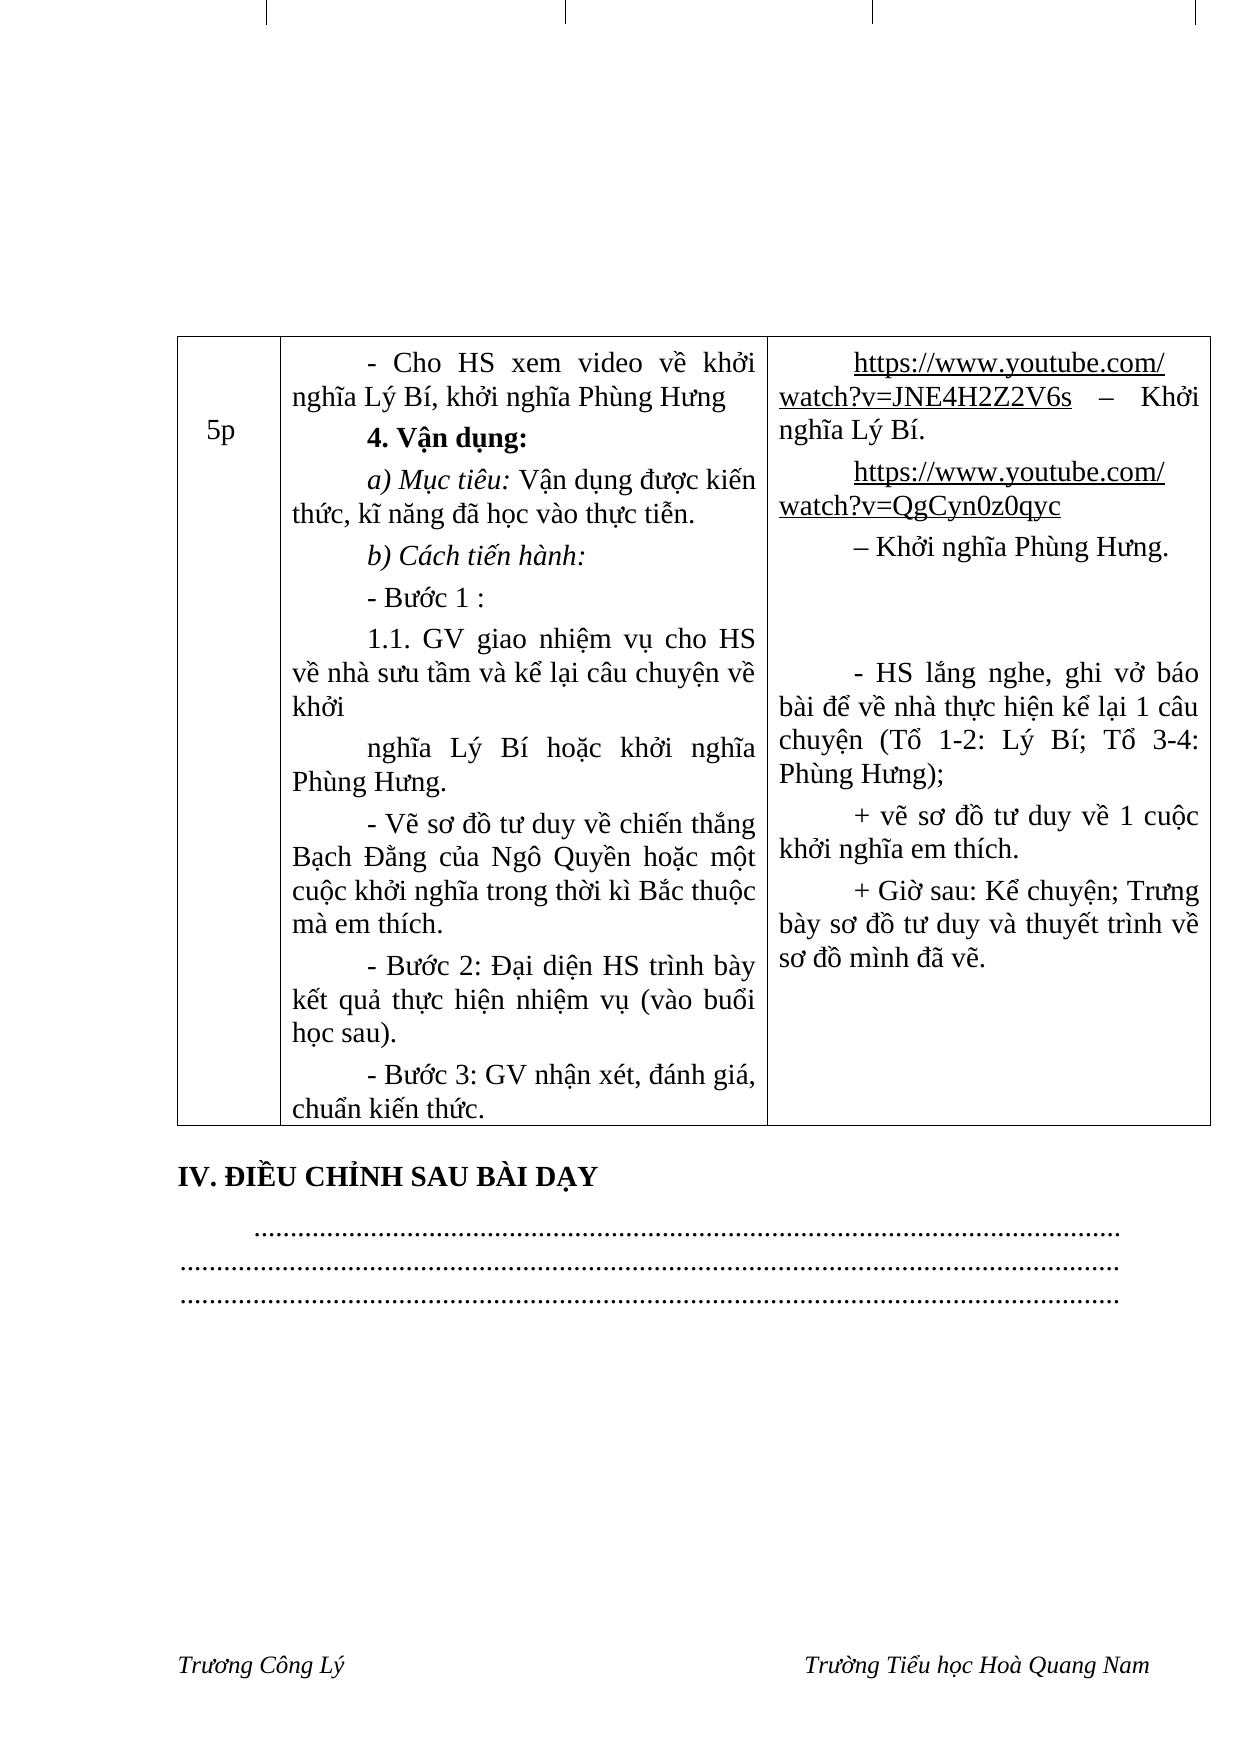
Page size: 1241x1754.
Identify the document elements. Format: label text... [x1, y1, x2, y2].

table_header https://www.youtube.com/watch?v=JNE4H2Z2V6s – Khởi nghĩa Lý Bí. https://www.youtube.com/watch?v=QgCyn0z0qyc – Khởi nghĩa Phùng Hưng. - HS lắng nghe, ghi vở báo bài để về nhà thực hiện kể lại 1 câu chuyện (Tổ 1-2: Lý Bí; Tổ 3-4: Phùng Hưng); + vẽ sơ đồ tư duy về 1 cuộc khởi nghĩa em thích. + Giờ sau: Kể chuyện; Trưng bày sơ đồ tư duy và thuyết trình về sơ đồ mình đã vẽ. [768, 337, 1210, 1124]
text IV. ĐIỀU CHỈNH SAU BÀI DẠY [177, 1159, 1122, 1193]
table_header 5p [178, 337, 280, 1124]
table_header - Cho HS xem video về khởi nghĩa Lý Bí, khởi nghĩa Phùng Hưng 4. Vận dụng: a) Mục tiêu: Vận dụng được kiến thức, kĩ năng đã học vào thực tiễn. b) Cách tiến hành: - Bước 1 : 1.1. GV giao nhiệm vụ cho HS về nhà sưu tầm và kể lại câu chuyện về khởi nghĩa Lý Bí hoặc khởi nghĩa Phùng Hưng. - Vẽ sơ đồ tư duy về chiến thắng Bạch Đằng của Ngô Quyền hoặc một cuộc khởi nghĩa trong thời kì Bắc thuộc mà em thích. - Bước 2: Đại diện HS trình bày kết quả thực hiện nhiệm vụ (vào buổi học sau). - Bước 3: GV nhận xét, đánh giá, chuẩn kiến thức. [281, 337, 767, 1124]
text ......................................................................................................................................................................................................................................................................................................................................................................................... [177, 1209, 1122, 1310]
